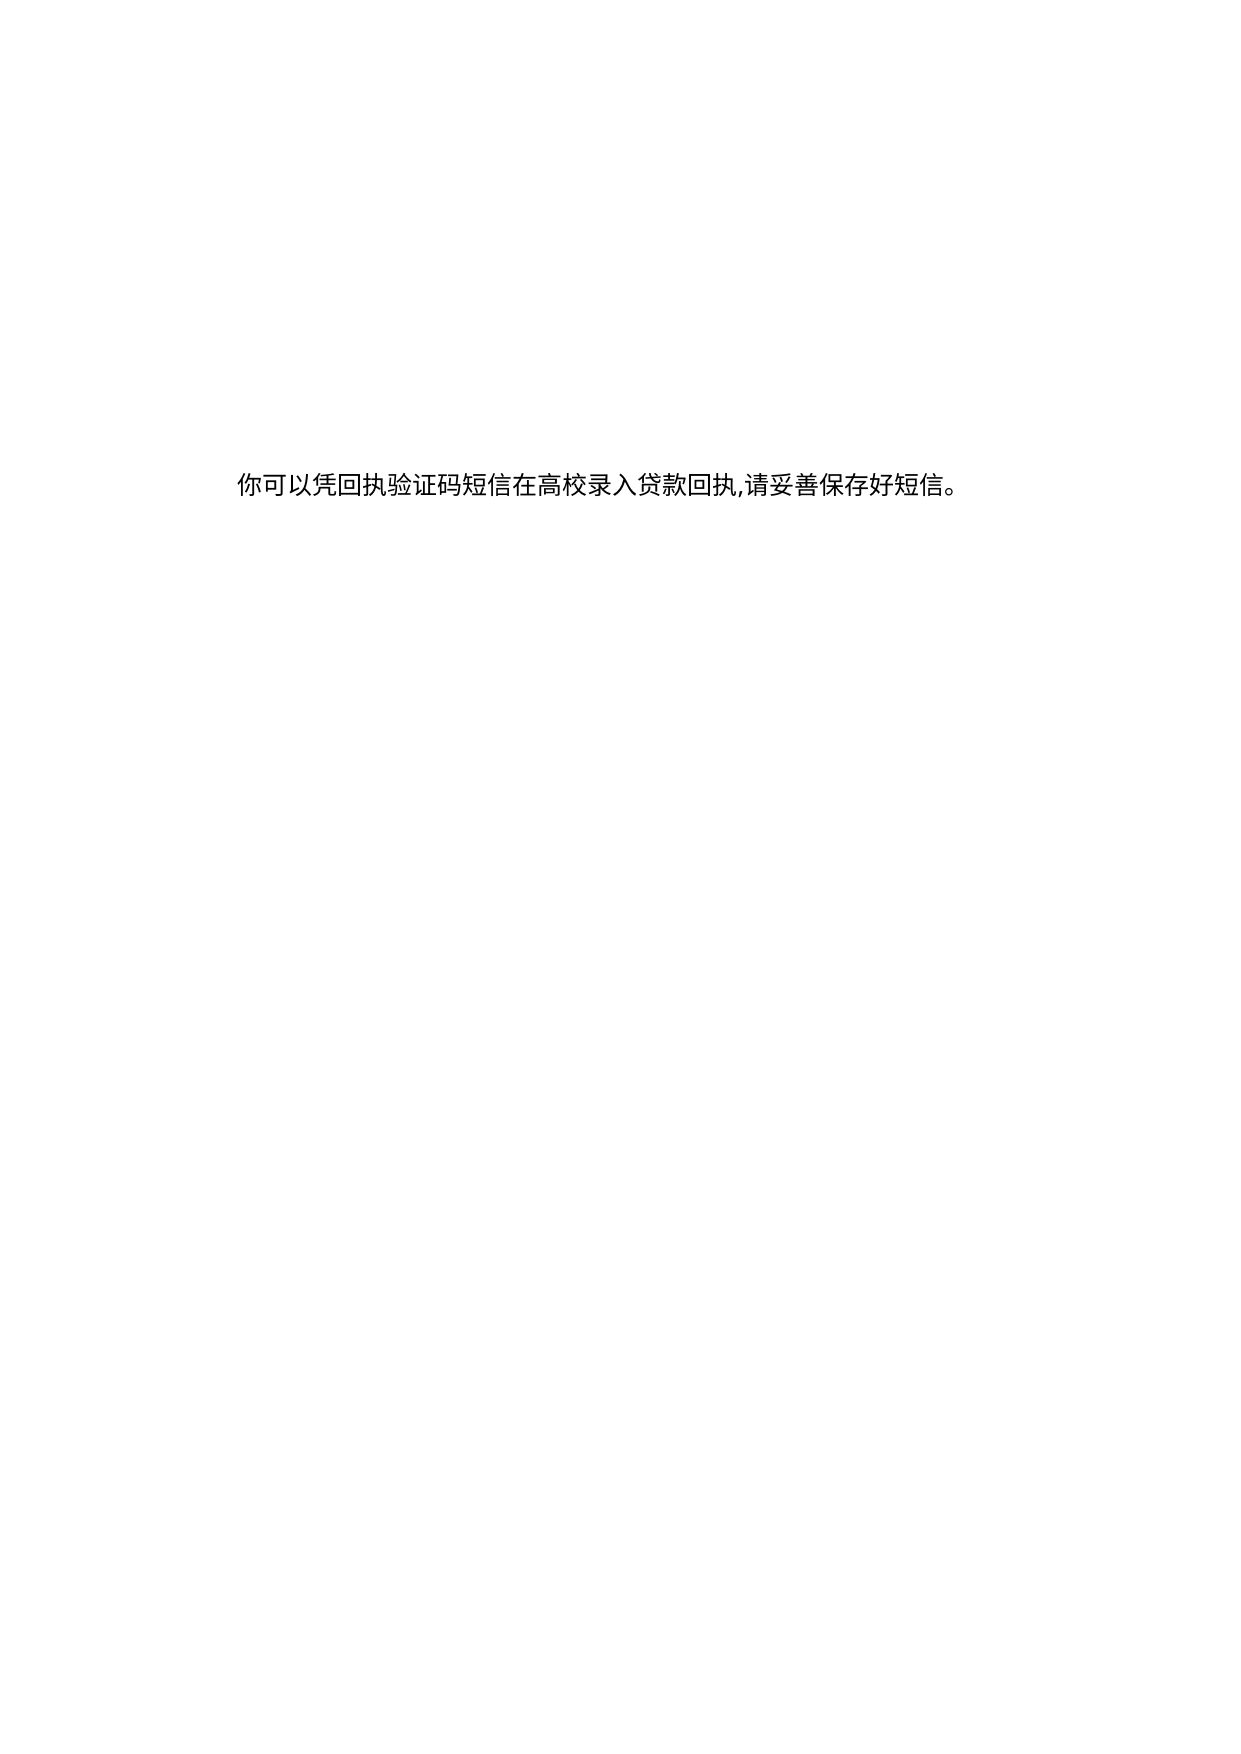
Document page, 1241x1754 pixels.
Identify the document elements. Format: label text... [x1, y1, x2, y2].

text 你可以凭回执验证码短信在高校录入贷款回执,请妥善保存好短信。 [187, 451, 1053, 516]
